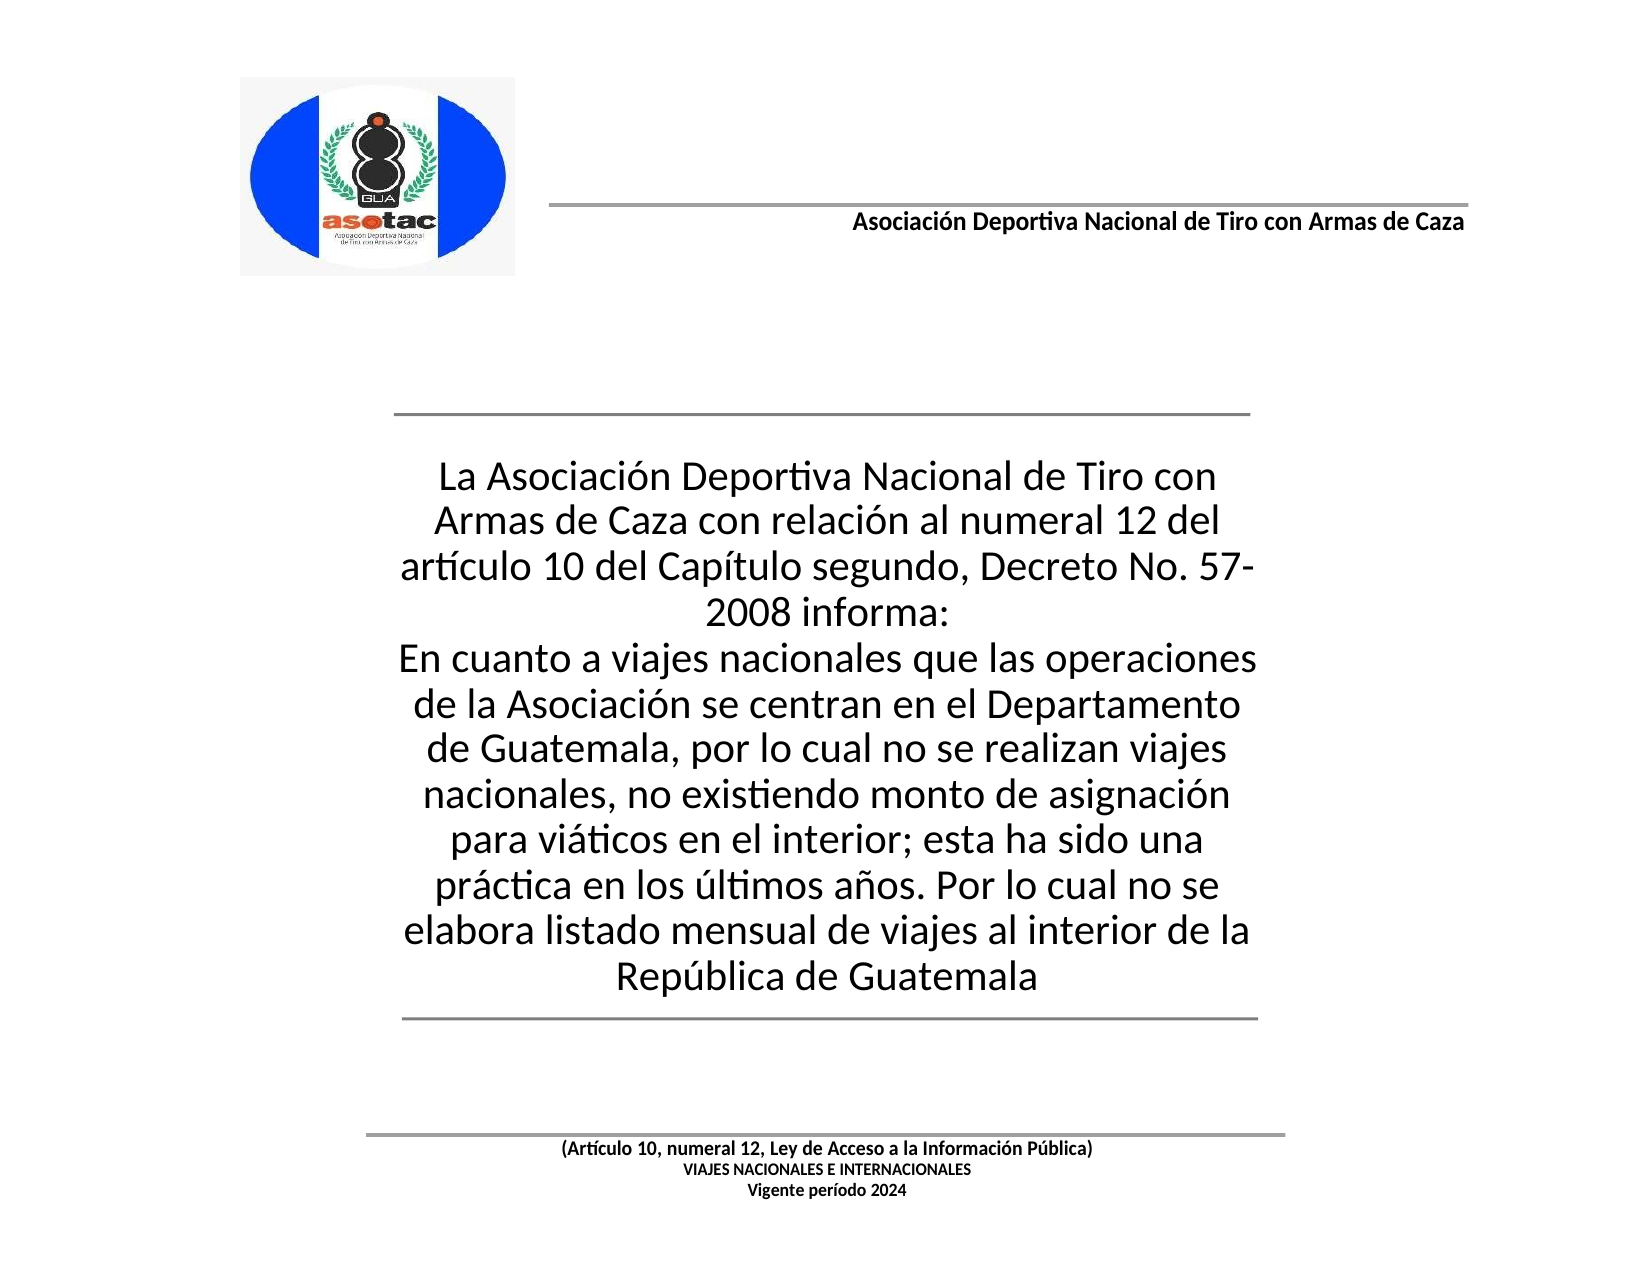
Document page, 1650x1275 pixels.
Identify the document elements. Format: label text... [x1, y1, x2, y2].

text La Asociación Deportiva Nacional de Tiro con Armas de Caza con relación al numeral 12 del artículo 10 del Capítulo segundo, Decreto No. 57-2008 informa: [384, 453, 1271, 637]
picture [240, 77, 515, 276]
text En cuanto a viajes nacionales que las operaciones [384, 637, 1271, 681]
text Vigente período 2024 [383, 1179, 1271, 1201]
picture [366, 1133, 1286, 1137]
text VIAJES NACIONALES E INTERNACIONALES [383, 1161, 1271, 1179]
text de la Asociación se centran en el Departamento de Guatemala, por lo cual no se realizan viajes nacionales, no existiendo monto de asignación para viáticos en el interior; esta ha sido una práctica en los últimos años. Por lo cual no se elabora listado mensual de viajes al interior de la República de Guatemala [393, 683, 1261, 1001]
text (Artículo 10, numeral 12, Ley de Acceso a la Información Pública) [383, 1137, 1271, 1161]
picture [548, 203, 1469, 207]
text Asociación Deportiva Nacional de Tiro con Armas de Caza [852, 207, 1479, 236]
